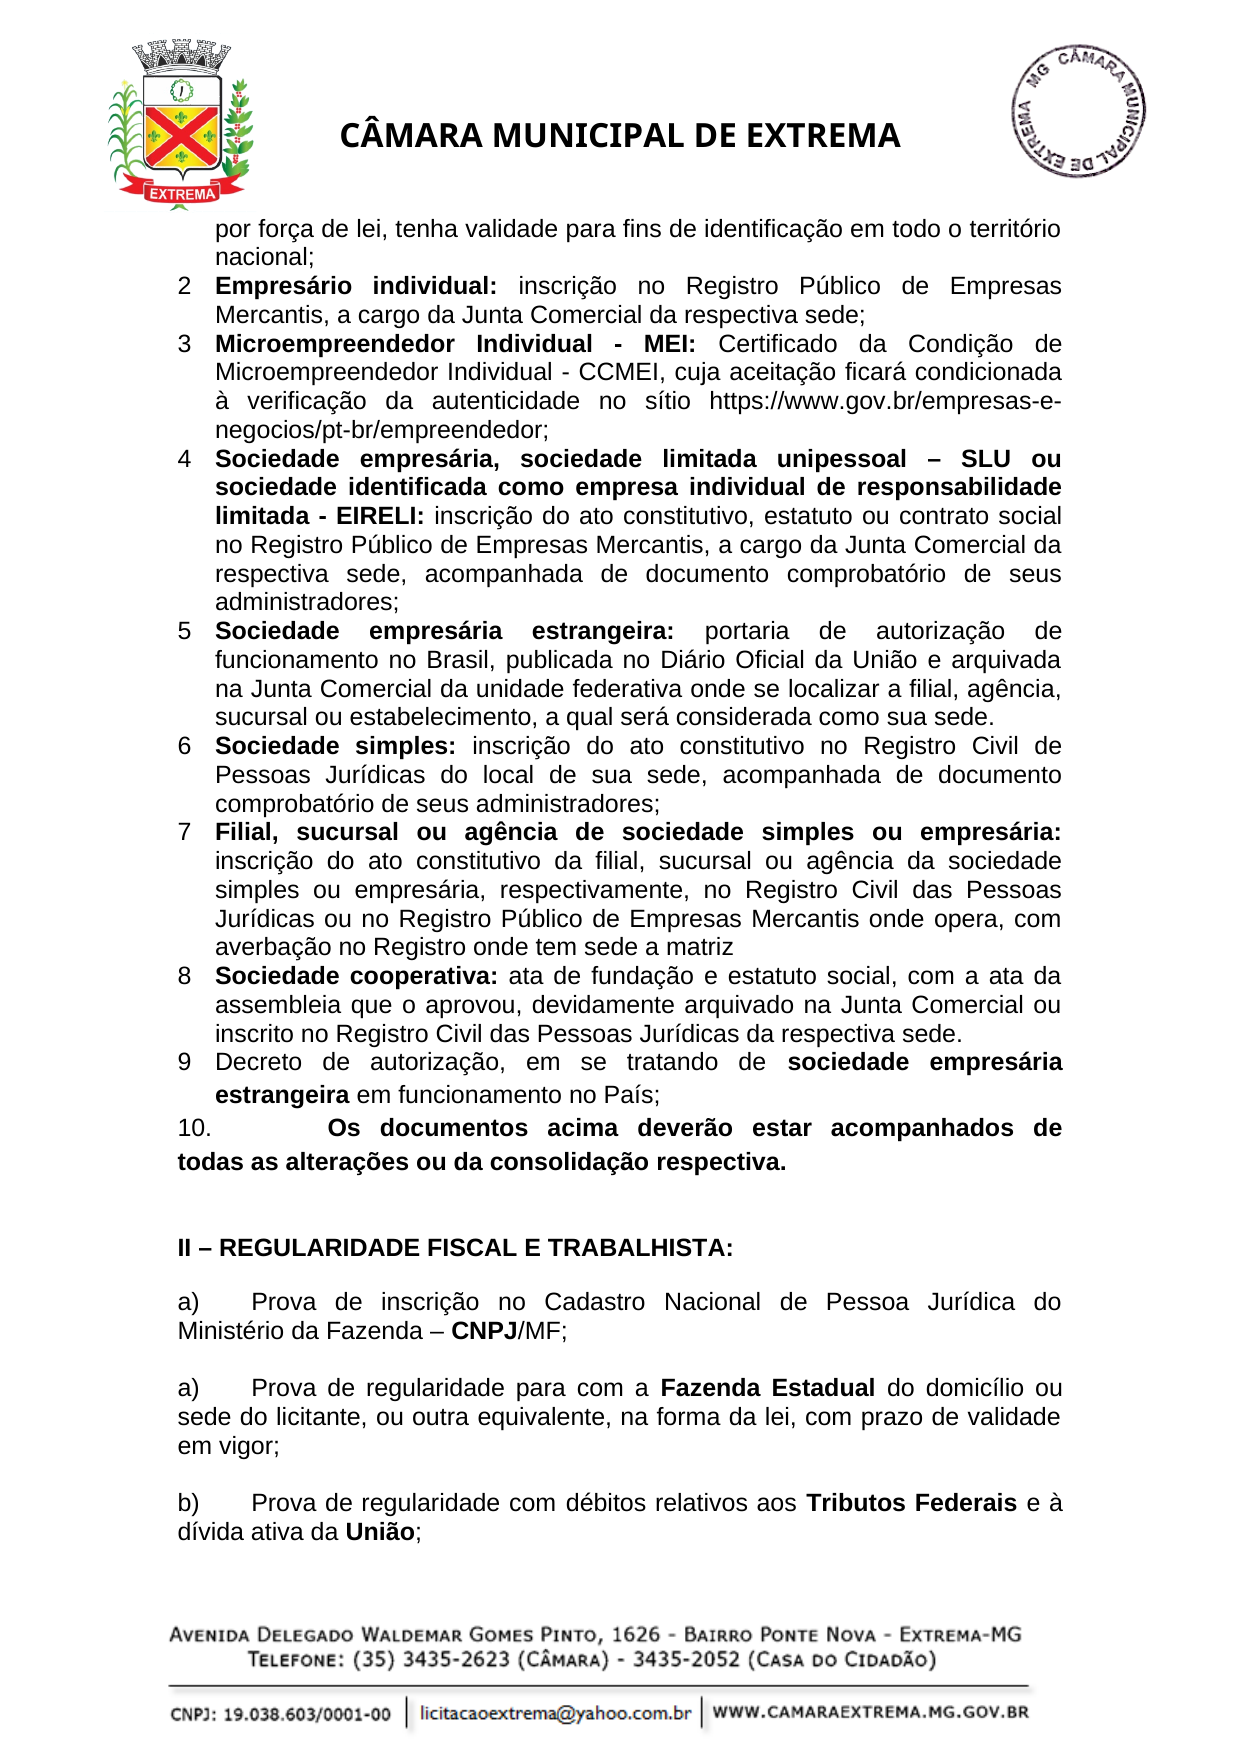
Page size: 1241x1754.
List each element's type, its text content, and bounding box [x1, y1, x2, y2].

list Sociedade empresária estrangeira: portaria de autorização de funcionamento no Brasil, publicada no Diário Oficial da União e arquivada na Junta Comercial da unidade federativa onde se localizar a filial, agência, sucursal ou estabelecimento, a qual será considerada como sua sede. [177, 616, 1063, 731]
picture [0, 1598, 1240, 1754]
picture [103, 33, 257, 216]
list Empresário individual: inscrição no Registro Público de Empresas Mercantis, a cargo da Junta Comercial da respectiva sede; [177, 271, 1063, 329]
list Sociedade simples: inscrição do ato constitutivo no Registro Civil de Pessoas Jurídicas do local de sua sede, acompanhada de documento comprobatório de seus administradores; [177, 731, 1063, 817]
text II – REGULARIDADE FISCAL E TRABALHISTA: [177, 1233, 1063, 1262]
list Sociedade empresária, sociedade limitada unipessoal – SLU ou sociedade identificada como empresa individual de responsabilidade limitada - EIRELI: inscrição do ato constitutivo, estatuto ou contrato social no Registro Público de Empresas Mercantis, a cargo da Junta Comercial da respectiva sede, acompanhada de documento comprobatório de seus administradores; [177, 444, 1063, 616]
list Os documentos acima deverão estar acompanhados de todas as alterações ou da consolidação respectiva. [177, 1113, 1063, 1175]
picture [1005, 34, 1154, 193]
list Prova de regularidade para com a Fazenda Estadual do domicílio ou sede do licitante, ou outra equivalente, na forma da lei, com prazo de validade em vigor; [177, 1373, 1063, 1460]
list Prova de regularidade com débitos relativos aos Tributos Federais e à dívida ativa da União; [177, 1488, 1063, 1546]
text a) Prova de inscrição no Cadastro Nacional de Pessoa Jurídica do Ministério da Fazenda – CNPJ/MF; [177, 1287, 1063, 1345]
list Decreto de autorização, em se tratando de sociedade empresária estrangeira em funcionamento no País; [177, 1047, 1063, 1109]
list Filial, sucursal ou agência de sociedade simples ou empresária: inscrição do ato constitutivo da filial, sucursal ou agência da sociedade simples ou empresária, respectivamente, no Registro Civil das Pessoas Jurídicas ou no Registro Público de Empresas Mercantis onde opera, com averbação no Registro onde tem sede a matriz [177, 817, 1063, 961]
list Sociedade cooperativa: ata de fundação e estatuto social, com a ata da assembleia que o aprovou, devidamente arquivado na Junta Comercial ou inscrito no Registro Civil das Pessoas Jurídicas da respectiva sede. [177, 961, 1063, 1047]
list Microempreendedor Individual - MEI: Certificado da Condição de Microempreendedor Individual - CCMEI, cuja aceitação ficará condicionada à verificação da autenticidade no sítio https://www.gov.br/empresas-e-negocios/pt-br/empreendedor; [177, 329, 1063, 444]
